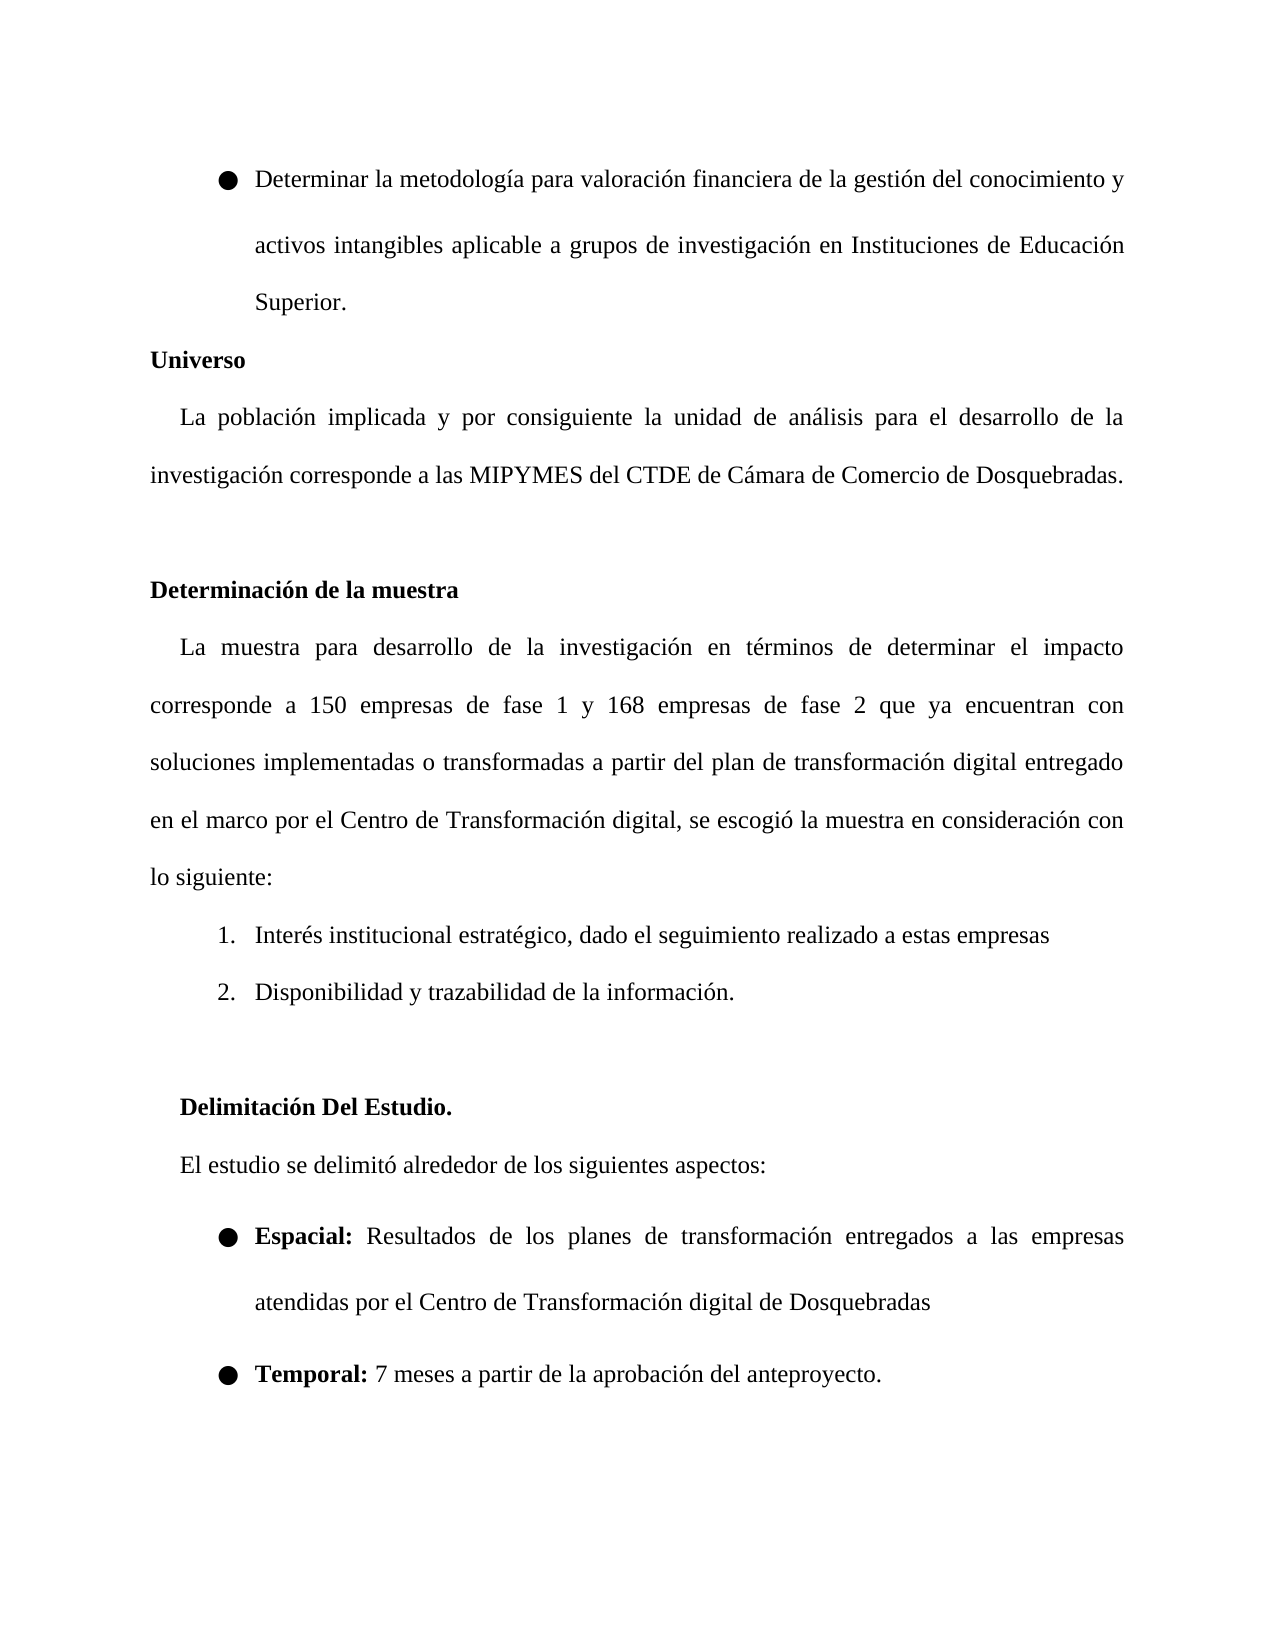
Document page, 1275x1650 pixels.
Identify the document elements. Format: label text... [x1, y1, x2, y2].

subtitle Determinación de la muestra [150, 575, 1125, 604]
subtitle Universo [150, 345, 1125, 374]
text La población implicada y por consiguiente la unidad de análisis para el desarrollo de la investigación corresponde a las MIPYMES del CTDE de Cámara de Comercio de Dosquebradas. [150, 402, 1125, 489]
list Interés institucional estratégico, dado el seguimiento realizado a estas empresas [217, 920, 1125, 949]
list Temporal: 7 meses a partir de la aprobación del anteproyecto. [217, 1345, 1125, 1396]
text El estudio se delimitó alrededor de los siguientes aspectos: [150, 1150, 1125, 1179]
subtitle Delimitación Del Estudio. [150, 1092, 1125, 1121]
list Disponibilidad y trazabilidad de la información. [217, 977, 1125, 1006]
list Determinar la metodología para valoración financiera de la gestión del conocimiento y activos intangibles aplicable a grupos de investigación en Instituciones de Educación Superior. [217, 150, 1125, 316]
text La muestra para desarrollo de la investigación en términos de determinar el impacto corresponde a 150 empresas de fase 1 y 168 empresas de fase 2 que ya encuentran con soluciones implementadas o transformadas a partir del plan de transformación digital entregado en el marco por el Centro de Transformación digital, se escogió la muestra en consideración con lo siguiente: [150, 632, 1125, 891]
list Espacial: Resultados de los planes de transformación entregados a las empresas atendidas por el Centro de Transformación digital de Dosquebradas [217, 1207, 1125, 1316]
